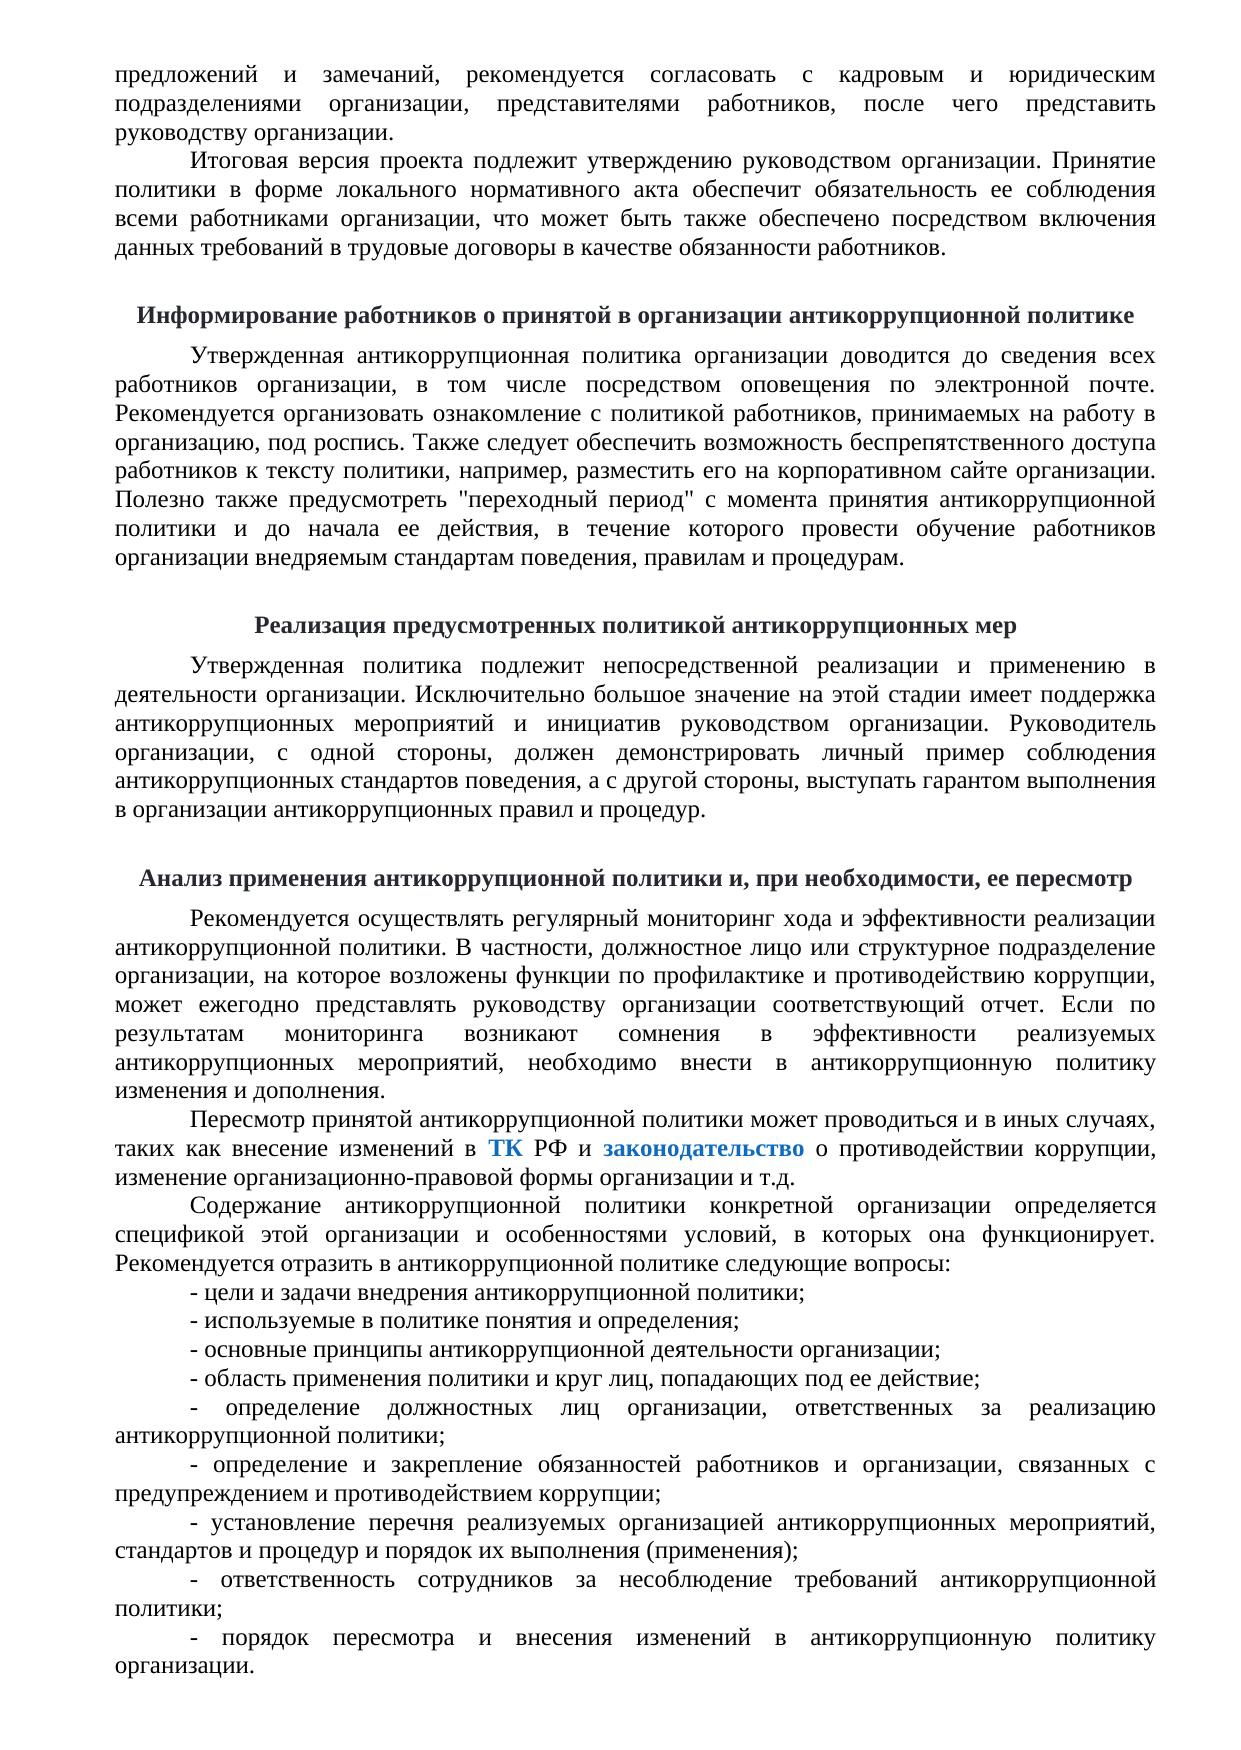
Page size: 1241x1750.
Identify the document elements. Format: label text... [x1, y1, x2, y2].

text Итоговая версия проекта подлежит утверждению руководством организации. Принятие политики в форме локального нормативного акта обеспечит обязательность ее соблюдения всеми работниками организации, что может быть также обеспечено посредством включения данных требований в трудовые договоры в качестве обязанности работников. [114, 145, 1157, 260]
subtitle Информирование работников о принятой в организации антикоррупционной политике [114, 300, 1157, 329]
text - используемые в политике понятия и определения; [114, 1305, 1157, 1334]
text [114, 59, 1157, 145]
text - цели и задачи внедрения антикоррупционной политики; [114, 1277, 1157, 1305]
text - определение должностных лиц организации, ответственных за реализацию антикоррупционной политики; [114, 1392, 1157, 1449]
text Содержание антикоррупционной политики конкретной организации определяется спецификой этой организации и особенностями условий, в которых она функционирует. Рекомендуется отразить в антикоррупционной политике следующие вопросы: [114, 1190, 1157, 1277]
text Утвержденная антикоррупционная политика организации доводится до сведения всех работников организации, в том числе посредством оповещения по электронной почте. Рекомендуется организовать ознакомление с политикой работников, принимаемых на работу в организацию, под роспись. Также следует обеспечить возможность беспрепятственного доступа работников к тексту политики, например, разместить его на корпоративном сайте организации. Полезно также предусмотреть "переходный период" с момента принятия антикоррупционной политики и до начала ее действия, в течение которого провести обучение работников организации внедряемым стандартам поведения, правилам и процедурам. [114, 340, 1157, 570]
text - установление перечня реализуемых организацией антикоррупционных мероприятий, стандартов и процедур и порядок их выполнения (применения); [114, 1507, 1157, 1564]
subtitle Анализ применения антикоррупционной политики и, при необходимости, ее пересмотр [114, 863, 1157, 892]
text Утвержденная политика подлежит непосредственной реализации и применению в деятельности организации. Исключительно большое значение на этой стадии имеет поддержка антикоррупционных мероприятий и инициатив руководством организации. Руководитель организации, с одной стороны, должен демонстрировать личный пример соблюдения антикоррупционных стандартов поведения, а с другой стороны, выступать гарантом выполнения в организации антикоррупционных правил и процедур. [114, 650, 1157, 823]
text - порядок пересмотра и внесения изменений в антикоррупционную политику организации. [114, 1622, 1157, 1679]
text Рекомендуется осуществлять регулярный мониторинг хода и эффективности реализации антикоррупционной политики. В частности, должностное лицо или структурное подразделение организации, на которое возложены функции по профилактике и противодействию коррупции, может ежегодно представлять руководству организации соответствующий отчет. Если по результатам мониторинга возникают сомнения в эффективности реализуемых антикоррупционных мероприятий, необходимо внести в антикоррупционную политику изменения и дополнения. [114, 903, 1157, 1104]
text - основные принципы антикоррупционной деятельности организации; [114, 1334, 1157, 1363]
subtitle Реализация предусмотренных политикой антикоррупционных мер [114, 610, 1157, 639]
text - область применения политики и круг лиц, попадающих под ее действие; [114, 1363, 1157, 1392]
text Пересмотр принятой антикоррупционной политики может проводиться и в иных случаях, таких как внесение изменений в ТК РФ и законодательство о противодействии коррупции, изменение организационно-правовой формы организации и т.д. [114, 1104, 1157, 1190]
text - ответственность сотрудников за несоблюдение требований антикоррупционной политики; [114, 1564, 1157, 1622]
text - определение и закрепление обязанностей работников и организации, связанных с предупреждением и противодействием коррупции; [114, 1449, 1157, 1507]
